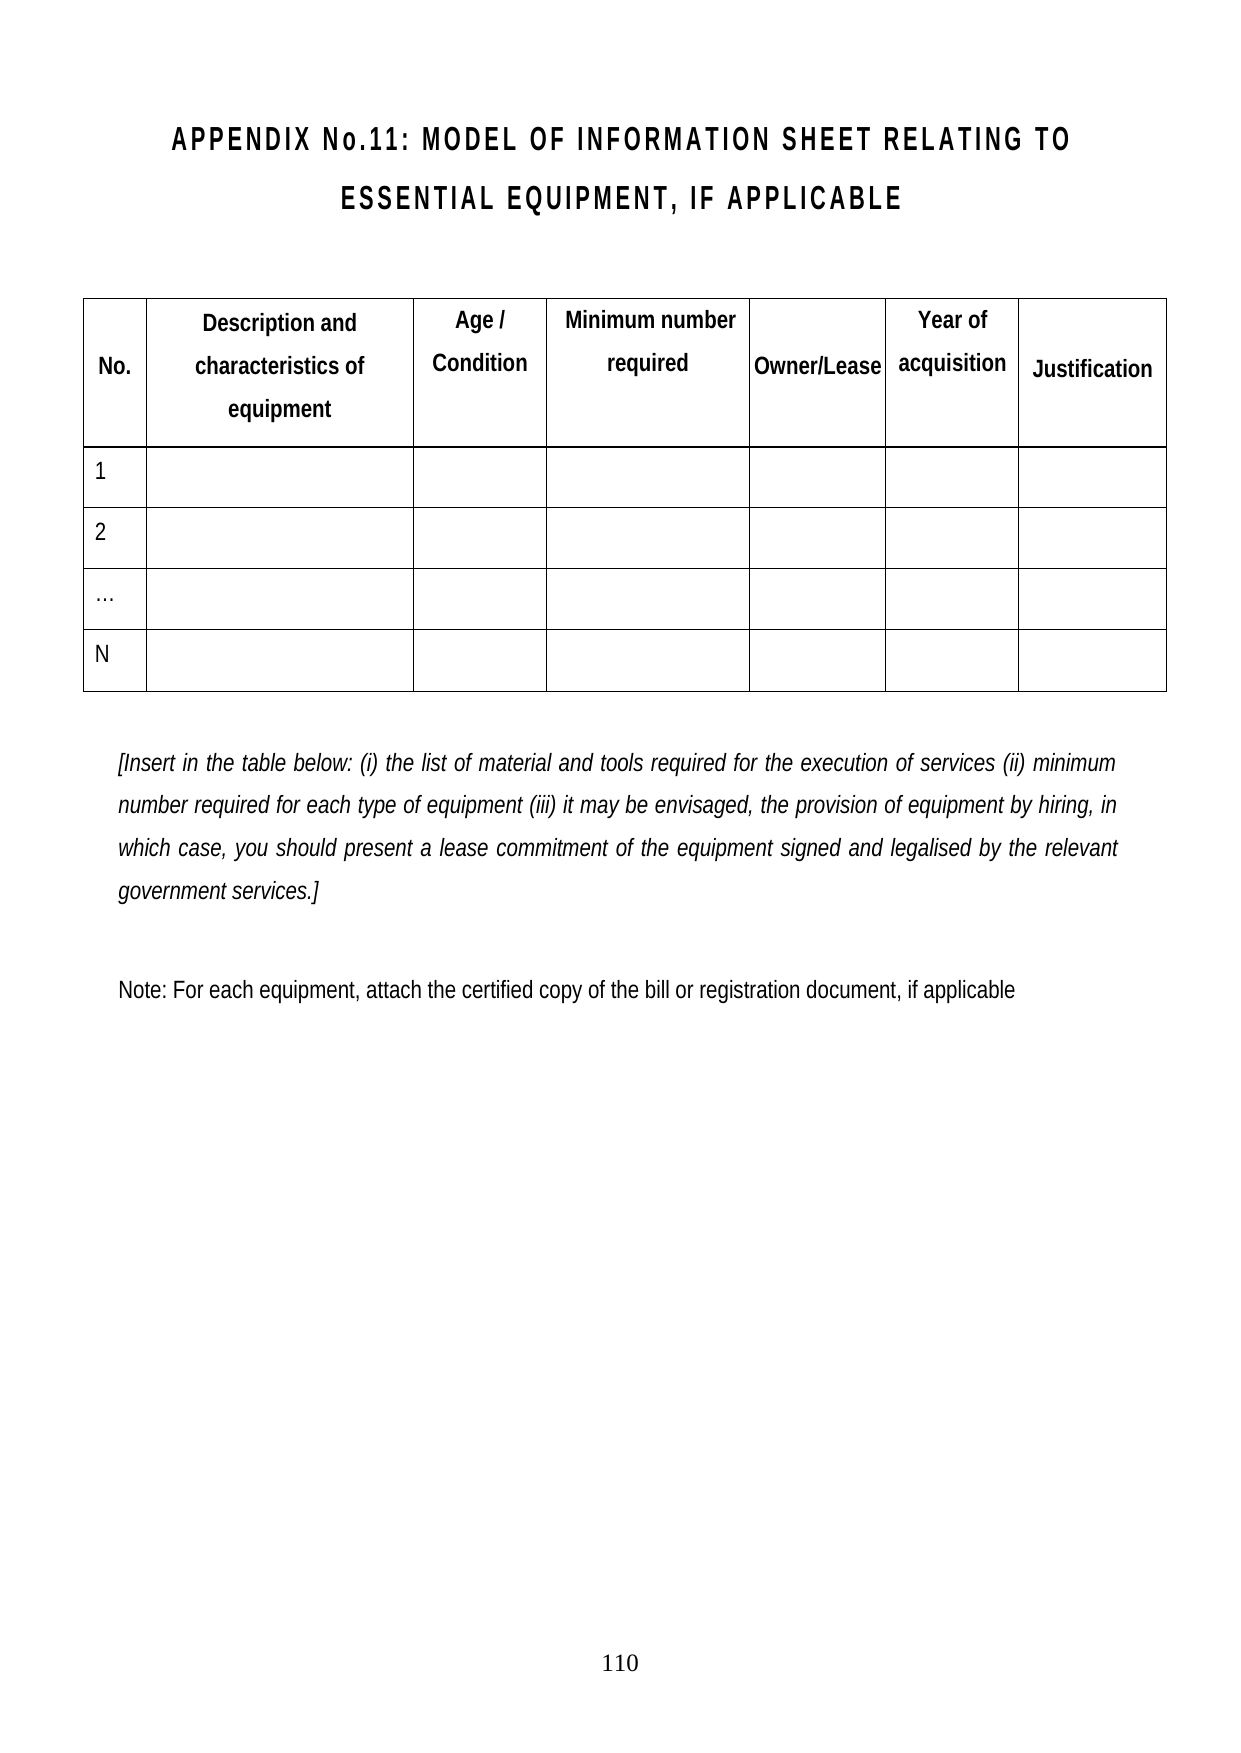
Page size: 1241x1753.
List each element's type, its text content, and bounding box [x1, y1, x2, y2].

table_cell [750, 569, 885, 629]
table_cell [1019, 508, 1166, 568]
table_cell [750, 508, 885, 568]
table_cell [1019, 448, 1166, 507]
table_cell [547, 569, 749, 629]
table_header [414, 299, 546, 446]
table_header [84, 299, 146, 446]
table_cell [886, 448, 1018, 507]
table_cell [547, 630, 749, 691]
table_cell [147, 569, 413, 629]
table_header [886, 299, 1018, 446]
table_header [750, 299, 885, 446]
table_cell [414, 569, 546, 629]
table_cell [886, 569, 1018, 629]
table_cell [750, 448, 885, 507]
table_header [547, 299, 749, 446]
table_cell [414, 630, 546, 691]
text Note: For each equipment, attach the certified copy of the bill or registration document, if applicable [118, 975, 1122, 1003]
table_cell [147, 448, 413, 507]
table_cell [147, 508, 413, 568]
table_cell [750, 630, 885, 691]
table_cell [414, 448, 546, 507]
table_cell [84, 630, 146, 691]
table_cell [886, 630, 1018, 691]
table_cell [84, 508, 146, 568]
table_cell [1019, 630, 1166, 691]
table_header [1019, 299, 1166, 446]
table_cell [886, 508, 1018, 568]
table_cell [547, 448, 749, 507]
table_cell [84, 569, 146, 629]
text [Insert in the table below: (i) the list of material and tools required for the execution of services (ii) minimum number required for each type of equipment (iii) it may be envisaged, the provision of equipment by hiring, in which case, you should present a lease commitment of the equipment signed and legalised by the relevant government services.] [118, 748, 1122, 905]
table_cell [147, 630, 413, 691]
text APPENDIX No.11: MODEL OF information SHEET relatiNG TO ESSENTIAL EQUIPMENT, IF APPLICABLE [118, 118, 1123, 217]
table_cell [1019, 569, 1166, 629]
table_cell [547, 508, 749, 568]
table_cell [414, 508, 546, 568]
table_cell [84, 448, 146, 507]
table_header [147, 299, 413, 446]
